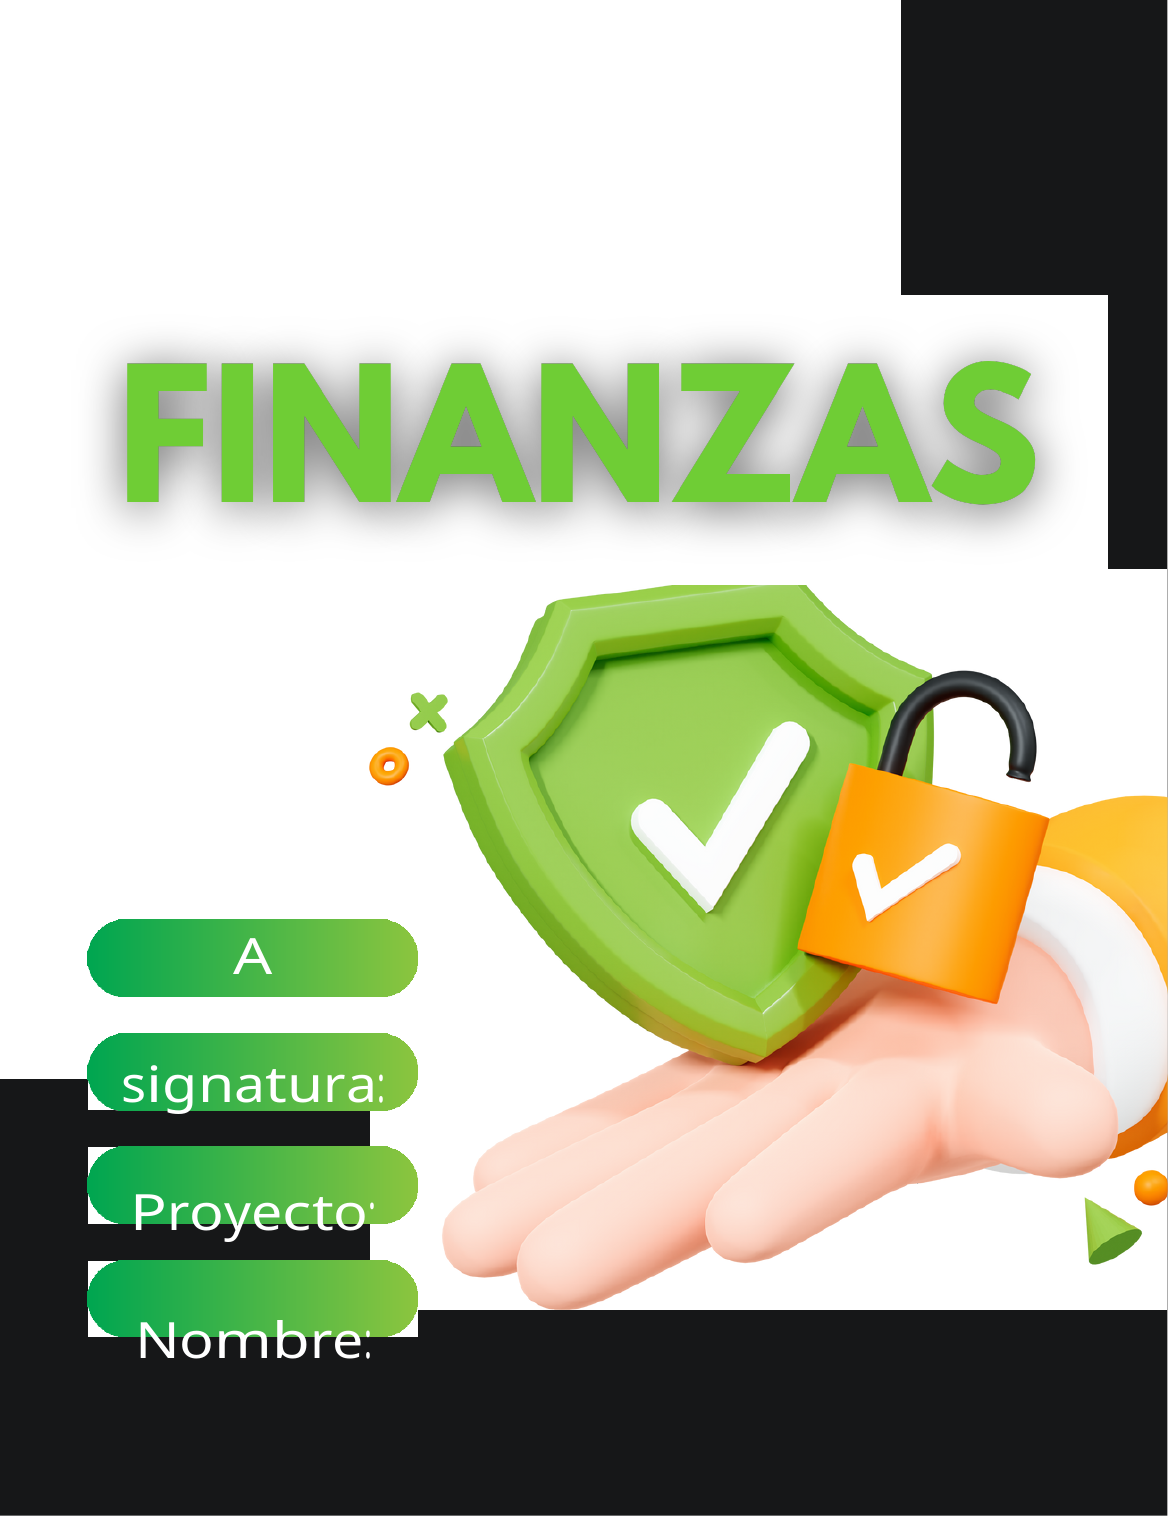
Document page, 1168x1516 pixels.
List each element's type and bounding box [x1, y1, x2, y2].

picture [0, 0, 1168, 1337]
picture [87, 1146, 112, 1224]
picture [87, 1260, 112, 1337]
text [112, 921, 394, 1373]
